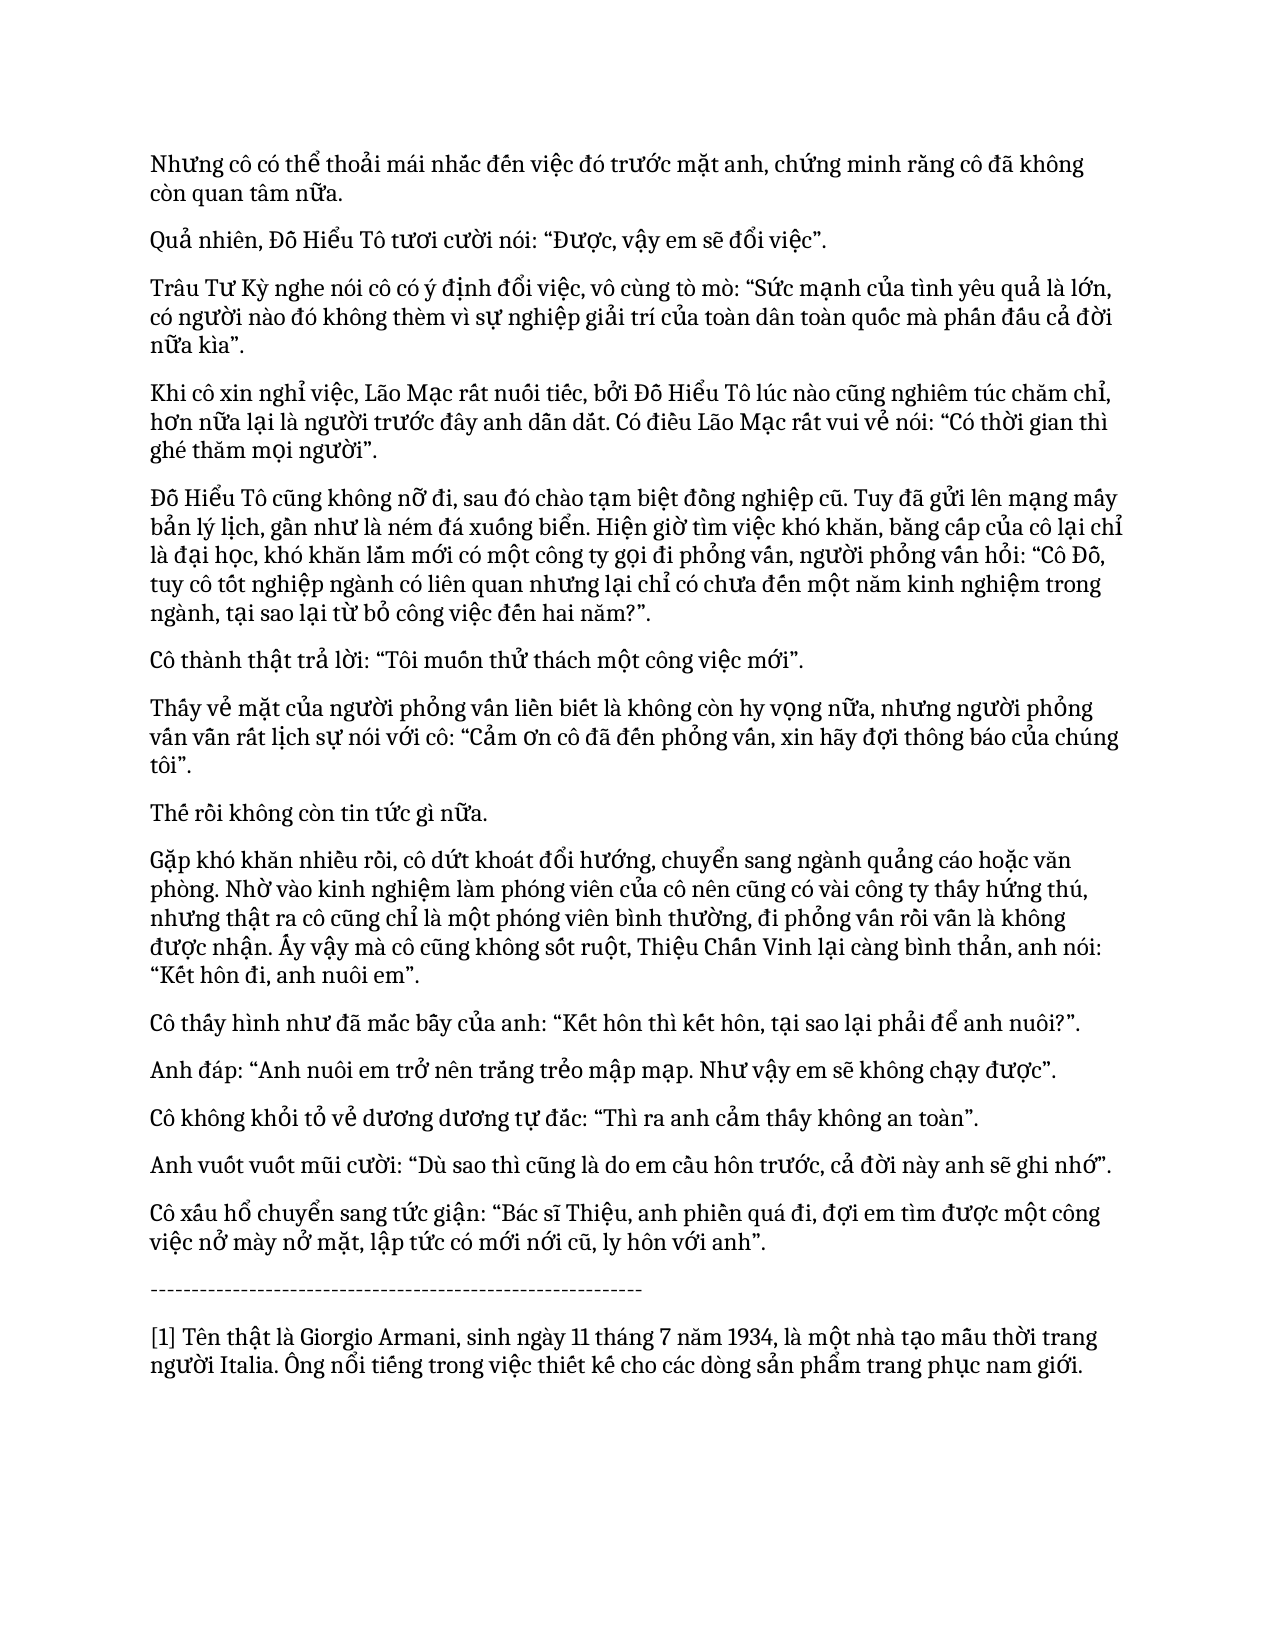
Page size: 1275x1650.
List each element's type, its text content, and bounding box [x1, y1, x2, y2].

text Trâu Tư Kỳ nghe nói cô có ý định đổi việc, vô cùng tò mò: “Sức mạnh của tình yêu quả là lớn, có người nào đó không thèm vì sự nghiệp giải trí của toàn dân toàn quốc mà phấn đấu cả đời nữa kìa”. [150, 274, 1125, 360]
text Quả nhiên, Đỗ Hiểu Tô tươi cười nói: “Được, vậy em sẽ đổi việc”. [150, 226, 1125, 255]
text Cô xấu hổ chuyển sang tức giận: “Bác sĩ Thiệu, anh phiền quá đi, đợi em tìm được một công việc nở mày nở mặt, lập tức có mới nới cũ, ly hôn với anh”. [150, 1199, 1125, 1256]
text Đỗ Hiểu Tô cũng không nỡ đi, sau đó chào tạm biệt đồng nghiệp cũ. Tuy đã gửi lên mạng mấy bản lý lịch, gần như là ném đá xuống biển. Hiện giờ tìm việc khó khăn, bằng cấp của cô lại chỉ là đại học, khó khăn lắm mới có một công ty gọi đi phỏng vấn, người phỏng vấn hỏi: “Cô Đỗ, tuy cô tốt nghiệp ngành có liên quan nhưng lại chỉ có chưa đến một năm kinh nghiệm trong ngành, tại sao lại từ bỏ công việc đến hai năm?”. [150, 484, 1125, 627]
text ------------------------------------------------------------ [150, 1275, 1125, 1304]
text Cô không khỏi tỏ vẻ dương dương tự đắc: “Thì ra anh cảm thấy không an toàn”. [150, 1104, 1125, 1132]
text Gặp khó khăn nhiều rồi, cô dứt khoát đổi hướng, chuyển sang ngành quảng cáo hoặc văn phòng. Nhờ vào kinh nghiệm làm phóng viên của cô nên cũng có vài công ty thấy hứng thú, nhưng thật ra cô cũng chỉ là một phóng viên bình thường, đi phỏng vấn rồi vẫn là không được nhận. Ấy vậy mà cô cũng không sốt ruột, Thiệu Chấn Vinh lại càng bình thản, anh nói: “Kết hôn đi, anh nuôi em”. [150, 846, 1125, 990]
text Cô thành thật trả lời: “Tôi muốn thử thách một công việc mới”. [150, 646, 1125, 675]
text Nhưng cô có thể thoải mái nhắc đến việc đó trước mặt anh, chứng minh rằng cô đã không còn quan tâm nữa. [150, 150, 1125, 207]
text Anh vuốt vuốt mũi cười: “Dù sao thì cũng là do em cầu hôn trước, cả đời này anh sẽ ghi nhớ”. [150, 1151, 1125, 1180]
text Cô thấy hình như đã mắc bẫy của anh: “Kết hôn thì kết hôn, tại sao lại phải để anh nuôi?”. [150, 1009, 1125, 1037]
text Thấy vẻ mặt của người phỏng vấn liền biết là không còn hy vọng nữa, nhưng người phỏng vấn vẫn rất lịch sự nói với cô: “Cảm ơn cô đã đến phỏng vấn, xin hãy đợi thông báo của chúng tôi”. [150, 694, 1125, 780]
text Anh đáp: “Anh nuôi em trở nên trắng trẻo mập mạp. Như vậy em sẽ không chạy được”. [150, 1056, 1125, 1085]
text Khi cô xin nghỉ việc, Lão Mạc rất nuối tiếc, bởi Đỗ Hiểu Tô lúc nào cũng nghiêm túc chăm chỉ, hơn nữa lại là người trước đây anh dẫn dắt. Có điều Lão Mạc rất vui vẻ nói: “Có thời gian thì ghé thăm mọi người”. [150, 379, 1125, 465]
text [1] Tên thật là Giorgio Armani, sinh ngày 11 tháng 7 năm 1934, là một nhà tạo mẫu thời trang người Italia. Ông nổi tiếng trong việc thiết kế cho các dòng sản phẩm trang phục nam giới. [150, 1322, 1125, 1380]
text Thế rồi không còn tin tức gì nữa. [150, 799, 1125, 827]
